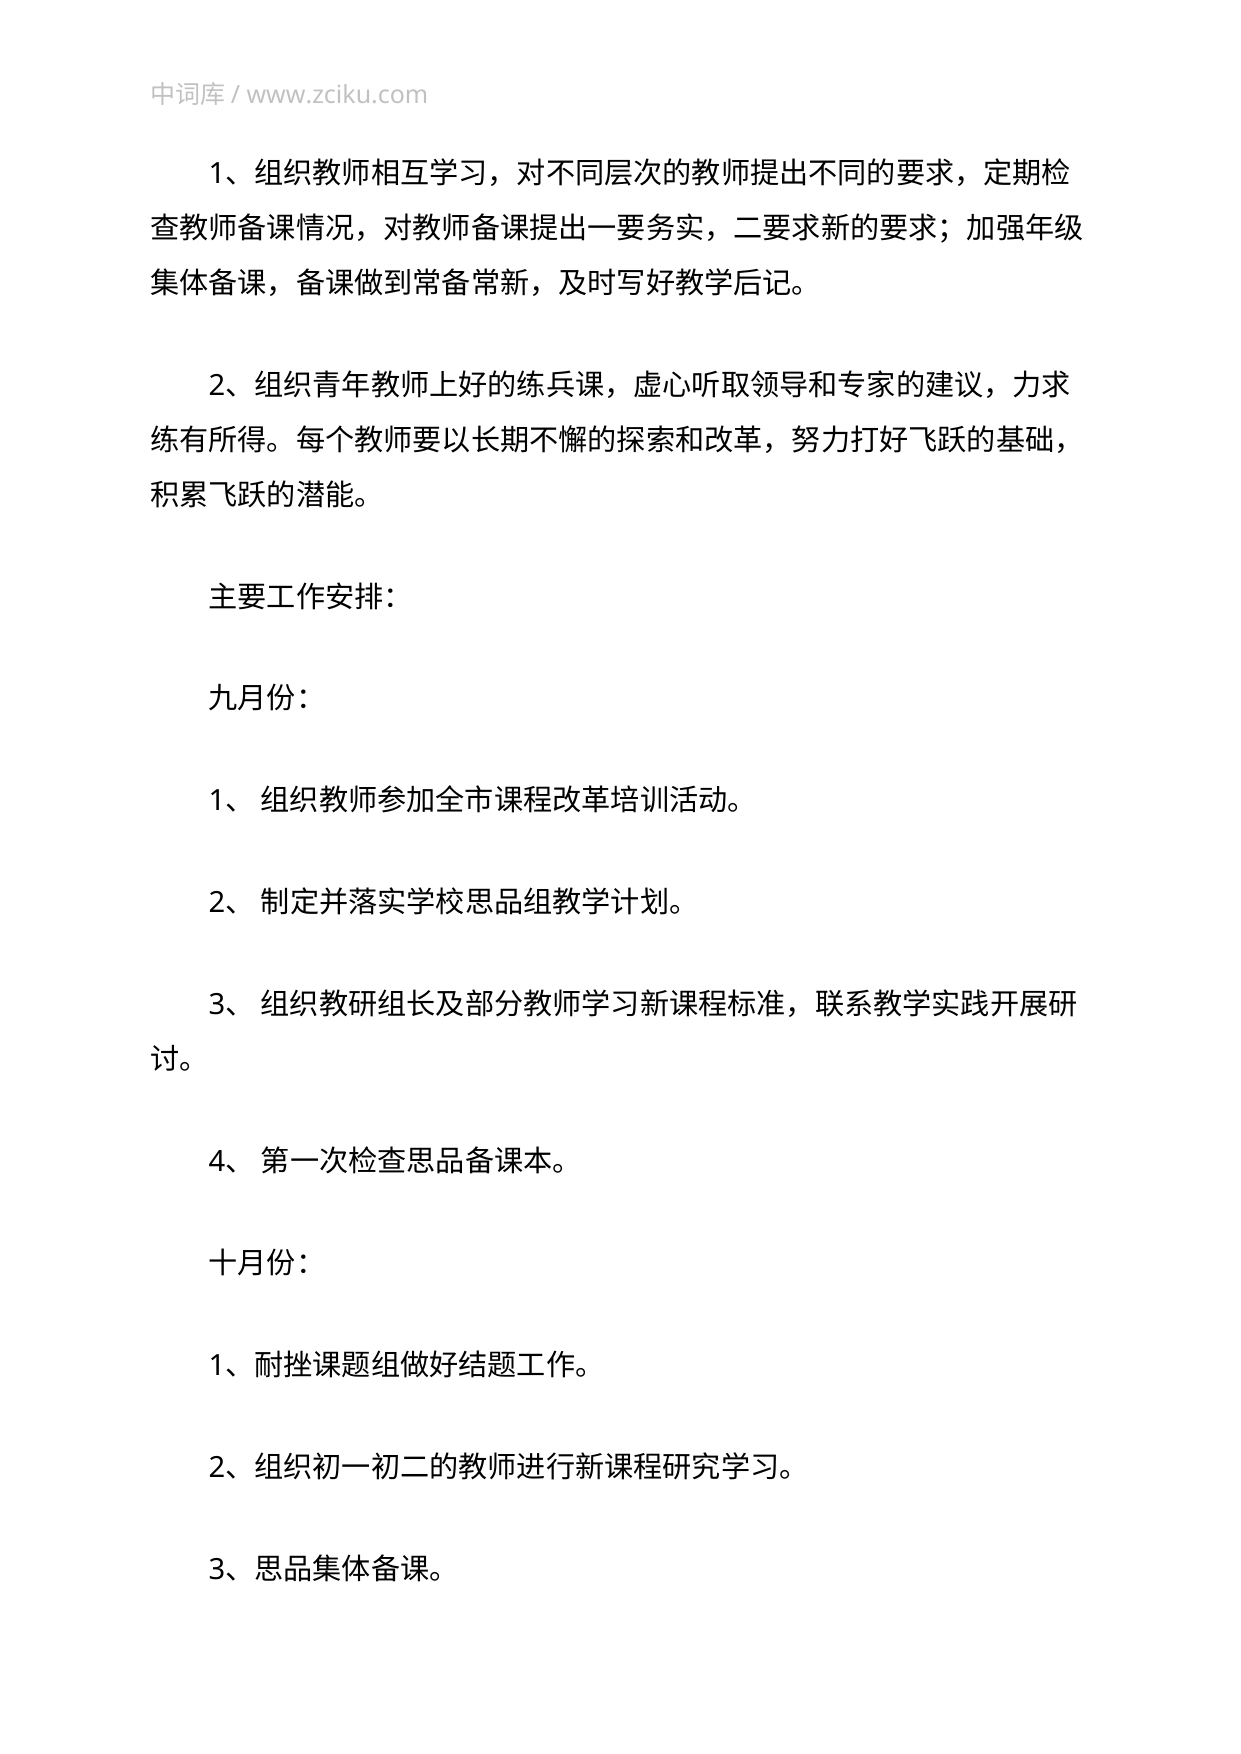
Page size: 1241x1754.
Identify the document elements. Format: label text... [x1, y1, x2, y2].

text 1、 组织教师参加全市课程改革培训活动。 [150, 777, 1090, 819]
text 十月份： [150, 1239, 1090, 1282]
text 3、 组织教研组长及部分教师学习新课程标准，联系教学实践开展研讨。 [150, 981, 1090, 1078]
text 九月份： [150, 675, 1090, 717]
text 4、 第一次检查思品备课本。 [150, 1138, 1090, 1180]
text 3、思品集体备课。 [150, 1545, 1090, 1588]
text 1、组织教师相互学习，对不同层次的教师提出不同的要求，定期检查教师备课情况，对教师备课提出一要务实，二要求新的要求；加强年级集体备课，备课做到常备常新，及时写好教学后记。 [150, 150, 1090, 302]
text 2、组织初一初二的教师进行新课程研究学习。 [150, 1443, 1090, 1486]
text 2、组织青年教师上好的练兵课，虚心听取领导和专家的建议，力求练有所得。每个教师要以长期不懈的探索和改革，努力打好飞跃的基础，积累飞跃的潜能。 [150, 362, 1090, 514]
text 2、 制定并落实学校思品组教学计划。 [150, 879, 1090, 921]
text 主要工作安排： [150, 573, 1090, 616]
text 1、耐挫课题组做好结题工作。 [150, 1341, 1090, 1384]
